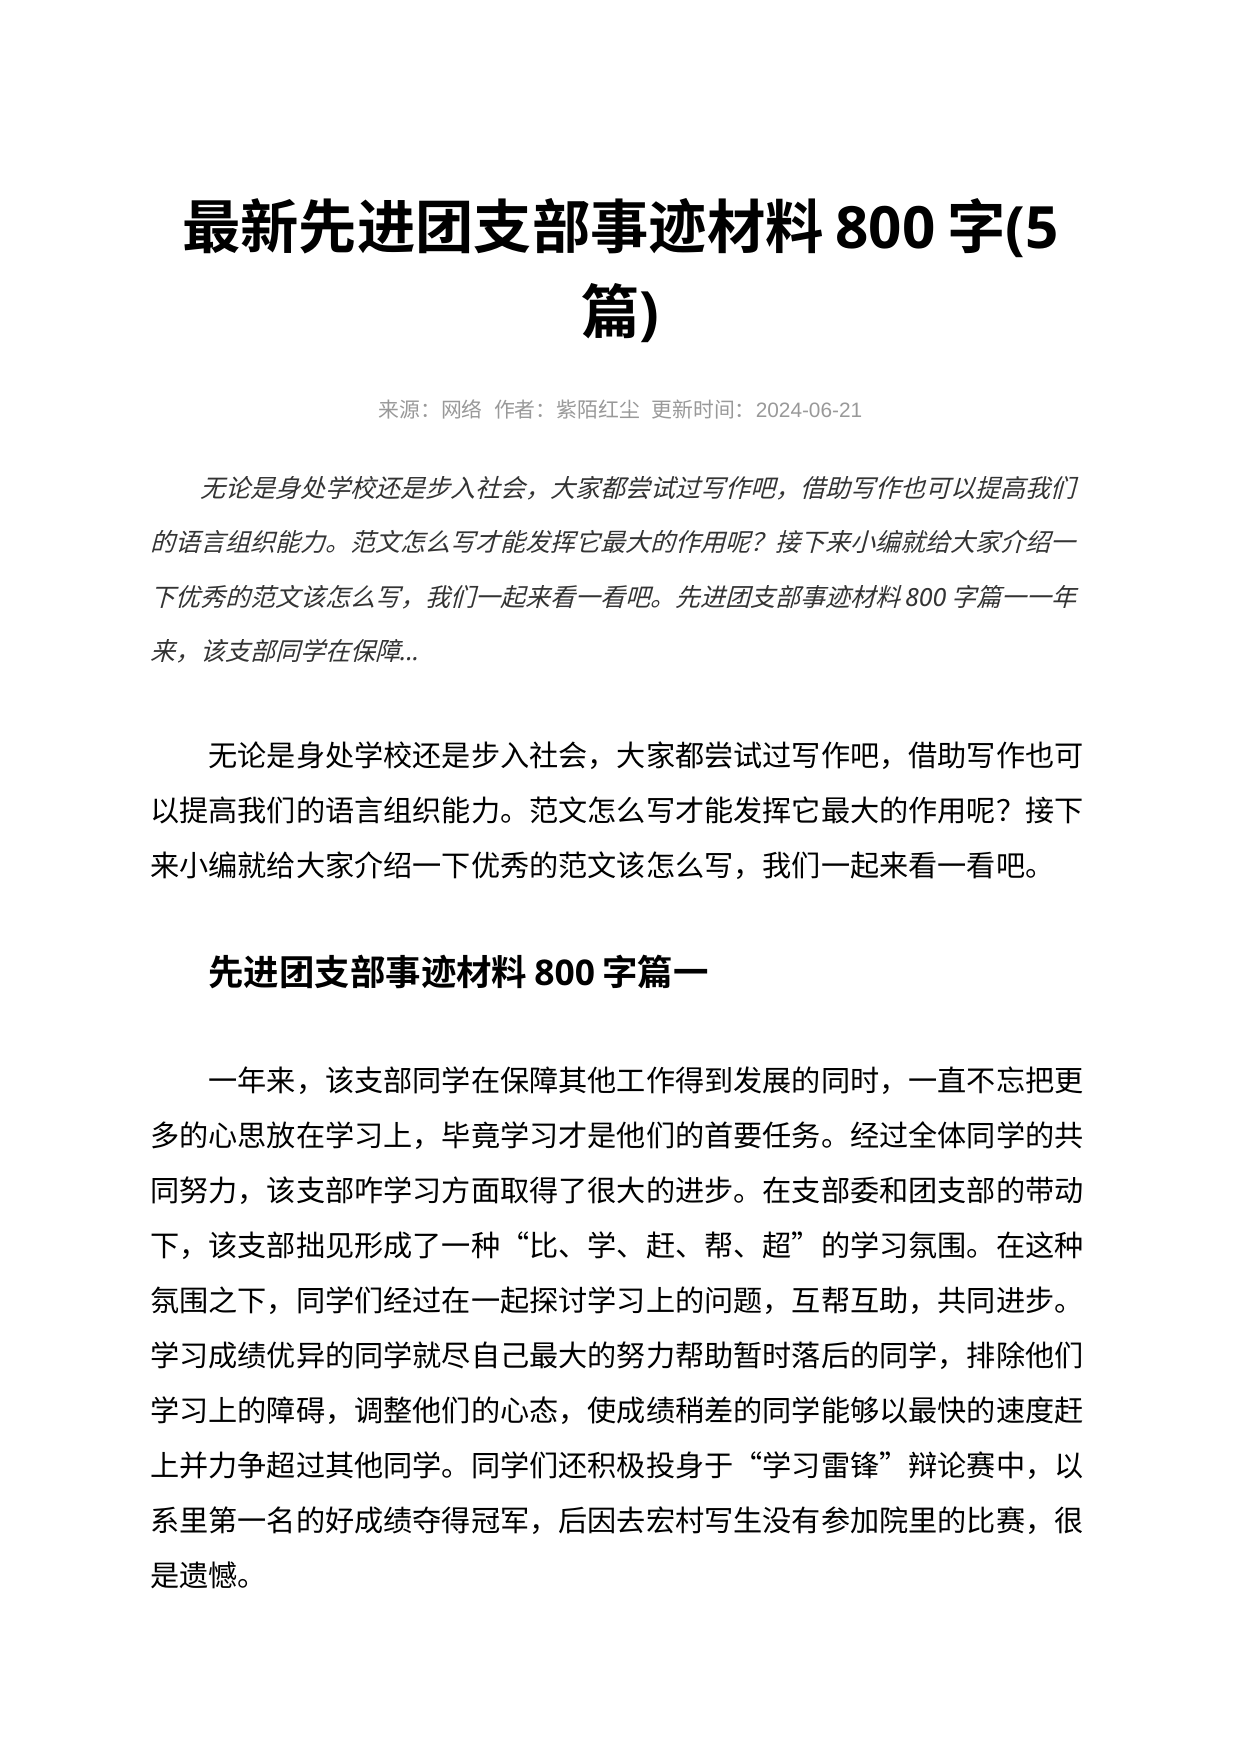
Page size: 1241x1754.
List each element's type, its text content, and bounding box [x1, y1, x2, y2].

text 无论是身处学校还是步入社会，大家都尝试过写作吧，借助写作也可以提高我们的语言组织能力。范文怎么写才能发挥它最大的作用呢？接下来小编就给大家介绍一下优秀的范文该怎么写，我们一起来看一看吧。 [150, 733, 1090, 885]
subtitle 最新先进团支部事迹材料800字(5篇) [150, 181, 1090, 351]
text 来源：网络 作者：紫陌红尘 更新时间：2024-06-21 [150, 398, 1090, 422]
text 一年来，该支部同学在保障其他工作得到发展的同时，一直不忘把更多的心思放在学习上，毕竟学习才是他们的首要任务。经过全体同学的共同努力，该支部咋学习方面取得了很大的进步。在支部委和团支部的带动下，该支部拙见形成了一种“比、学、赶、帮、超”的学习氛围。在这种氛围之下，同学们经过在一起探讨学习上的问题，互帮互助，共同进步。学习成绩优异的同学就尽自己最大的努力帮助暂时落后的同学，排除他们学习上的障碍，调整他们的心态，使成绩稍差的同学能够以最快的速度赶上并力争超过其他同学。同学们还积极投身于“学习雷锋”辩论赛中，以系里第一名的好成绩夺得冠军，后因去宏村写生没有参加院里的比赛，很是遗憾。 [150, 1058, 1090, 1594]
text 先进团支部事迹材料800字篇一 [150, 944, 1090, 996]
text 无论是身处学校还是步入社会，大家都尝试过写作吧，借助写作也可以提高我们的语言组织能力。范文怎么写才能发挥它最大的作用呢？接下来小编就给大家介绍一下优秀的范文该怎么写，我们一起来看一看吧。先进团支部事迹材料800字篇一一年来，该支部同学在保障... [150, 468, 1090, 668]
